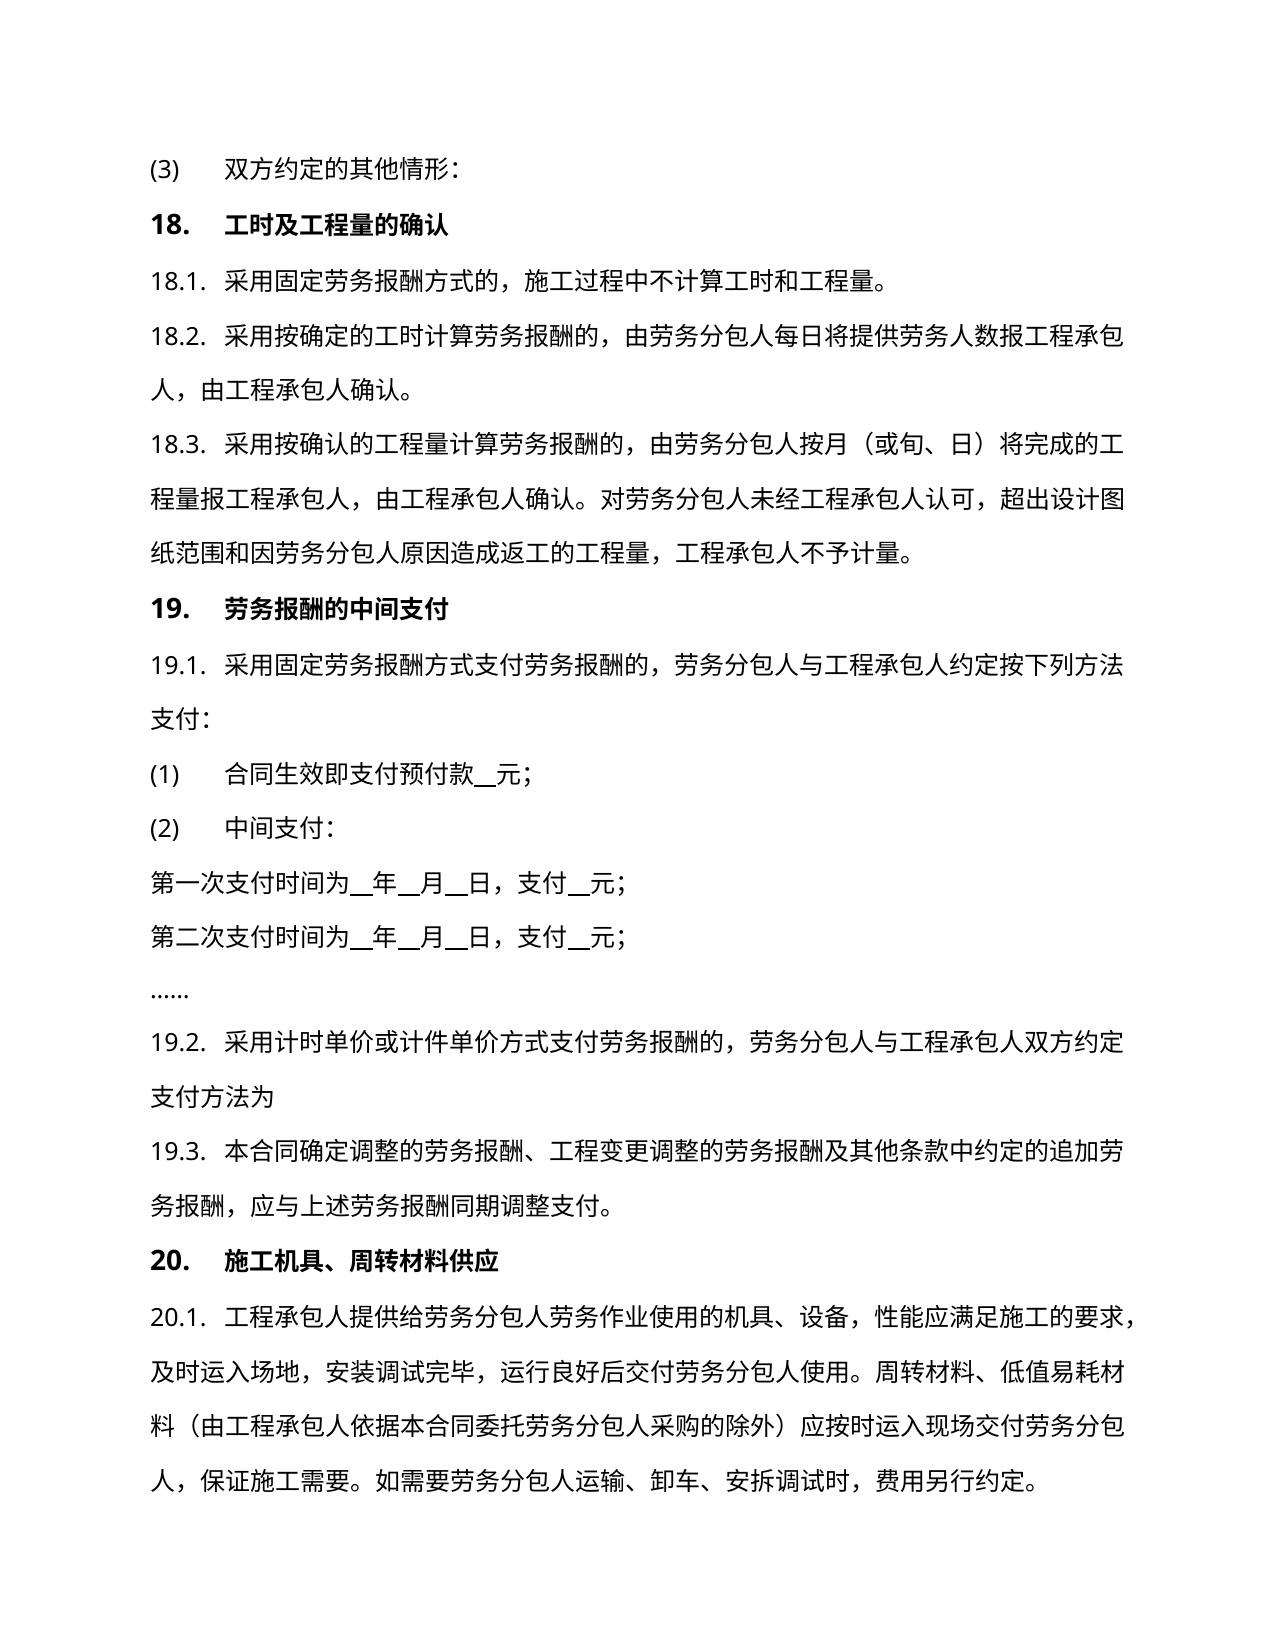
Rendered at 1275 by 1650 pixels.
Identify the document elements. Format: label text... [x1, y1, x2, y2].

list 工程承包人提供给劳务分包人劳务作业使用的机具、设备，性能应满足施工的要求，及时运入场地，安装调试完毕，运行良好后交付劳务分包人使用。周转材料、低值易耗材料（由工程承包人依据本合同委托劳务分包人采购的除外）应按时运入现场交付劳务分包人，保证施工需要。如需要劳务分包人运输、卸车、安拆调试时，费用另行约定。 [150, 1298, 1125, 1497]
subtitle 工时及工程量的确认 [150, 204, 1125, 243]
list 采用按确定的工时计算劳务报酬的，由劳务分包人每日将提供劳务人数报工程承包人，由工程承包人确认。 [150, 316, 1125, 407]
text 第一次支付时间为 年 月 日，支付 元； [150, 863, 1125, 899]
list 双方约定的其他情形： [150, 150, 1125, 186]
list 采用计时单价或计件单价方式支付劳务报酬的，劳务分包人与工程承包人双方约定支付方法为 [150, 1023, 1125, 1113]
list 采用固定劳务报酬方式的，施工过程中不计算工时和工程量。 [150, 262, 1125, 298]
subtitle 施工机具、周转材料供应 [150, 1240, 1125, 1279]
text 第二次支付时间为 年 月 日，支付 元； [150, 917, 1125, 954]
list 采用固定劳务报酬方式支付劳务报酬的，劳务分包人与工程承包人约定按下列方法支付： [150, 646, 1125, 736]
list 本合同确定调整的劳务报酬、工程变更调整的劳务报酬及其他条款中约定的追加劳务报酬，应与上述劳务报酬同期调整支付。 [150, 1132, 1125, 1222]
list 中间支付： [150, 809, 1125, 845]
text …… [150, 972, 1125, 1006]
list 合同生效即支付预付款 元； [150, 754, 1125, 791]
list 采用按确认的工程量计算劳务报酬的，由劳务分包人按月（或旬、日）将完成的工程量报工程承包人，由工程承包人确认。对劳务分包人未经工程承包人认可，超出设计图纸范围和因劳务分包人原因造成返工的工程量，工程承包人不予计量。 [150, 425, 1125, 570]
subtitle 劳务报酬的中间支付 [150, 588, 1125, 626]
